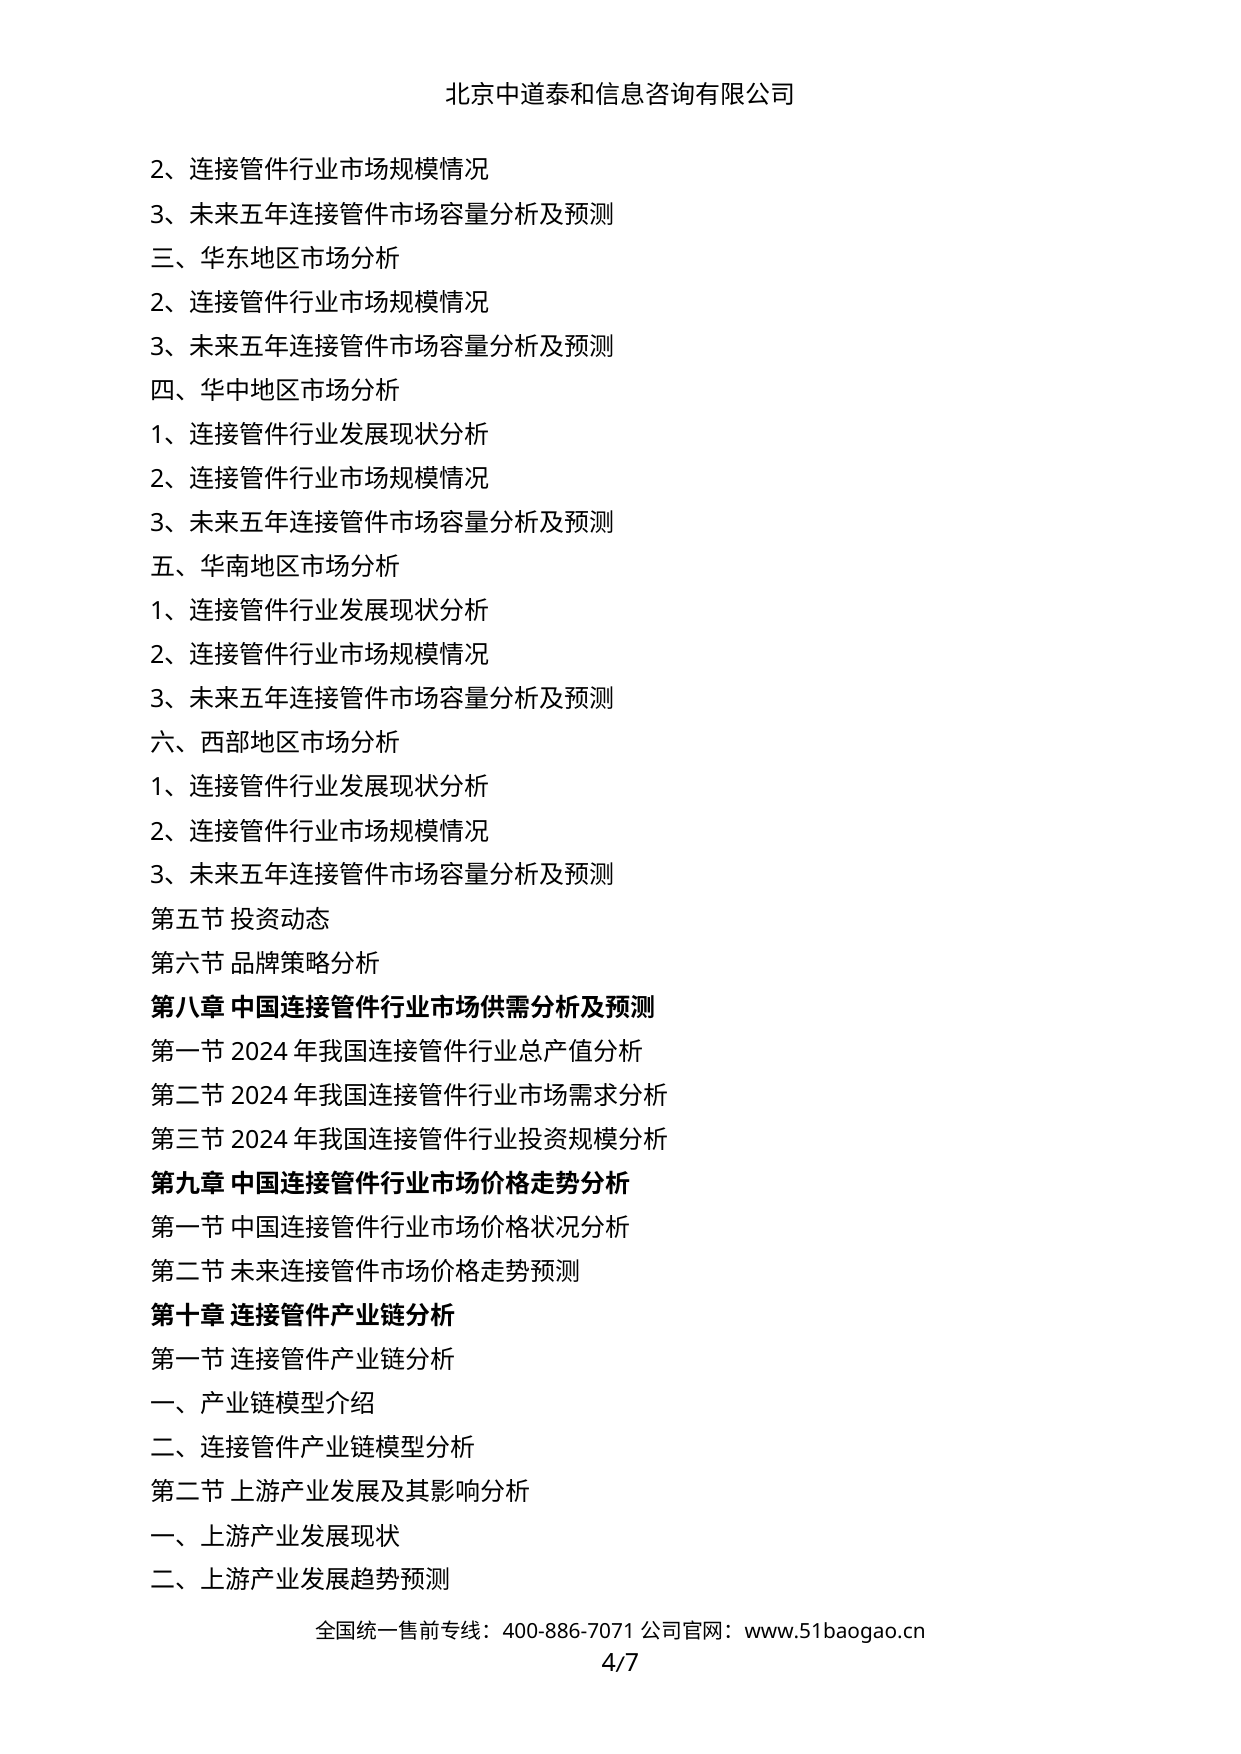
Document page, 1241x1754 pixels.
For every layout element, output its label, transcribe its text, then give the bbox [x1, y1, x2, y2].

text 1、连接管件行业发展现状分析 [150, 591, 1090, 627]
text 第二节 未来连接管件市场价格走势预测 [150, 1252, 1090, 1288]
text 2、连接管件行业市场规模情况 [150, 282, 1090, 318]
text 一、产业链模型介绍 [150, 1384, 1090, 1420]
text 第二节 2024年我国连接管件行业市场需求分析 [150, 1075, 1090, 1112]
text 二、连接管件产业链模型分析 [150, 1428, 1090, 1464]
text 四、华中地区市场分析 [150, 370, 1090, 407]
text 六、西部地区市场分析 [150, 723, 1090, 759]
text 1、连接管件行业发展现状分析 [150, 767, 1090, 803]
text 1、连接管件行业发展现状分析 [150, 414, 1090, 451]
text 第十章 连接管件产业链分析 [150, 1296, 1090, 1332]
text 2、连接管件行业市场规模情况 [150, 811, 1090, 847]
text 第八章 中国连接管件行业市场供需分析及预测 [150, 987, 1090, 1023]
text 五、华南地区市场分析 [150, 547, 1090, 583]
text 二、上游产业发展趋势预测 [150, 1560, 1090, 1596]
text 3、未来五年连接管件市场容量分析及预测 [150, 679, 1090, 715]
text 三、华东地区市场分析 [150, 238, 1090, 274]
text 3、未来五年连接管件市场容量分析及预测 [150, 194, 1090, 230]
text 第三节 2024年我国连接管件行业投资规模分析 [150, 1119, 1090, 1156]
text 第一节 中国连接管件行业市场价格状况分析 [150, 1207, 1090, 1244]
text 3、未来五年连接管件市场容量分析及预测 [150, 502, 1090, 539]
text 2、连接管件行业市场规模情况 [150, 635, 1090, 671]
text 第九章 中国连接管件行业市场价格走势分析 [150, 1163, 1090, 1200]
text 第一节 2024年我国连接管件行业总产值分析 [150, 1031, 1090, 1067]
text 第五节 投资动态 [150, 899, 1090, 935]
text 第一节 连接管件产业链分析 [150, 1340, 1090, 1376]
text 第二节 上游产业发展及其影响分析 [150, 1472, 1090, 1508]
text 一、上游产业发展现状 [150, 1516, 1090, 1552]
text 3、未来五年连接管件市场容量分析及预测 [150, 855, 1090, 891]
text 第六节 品牌策略分析 [150, 943, 1090, 979]
text 2、连接管件行业市场规模情况 [150, 150, 1090, 186]
text 3、未来五年连接管件市场容量分析及预测 [150, 326, 1090, 362]
text 2、连接管件行业市场规模情况 [150, 458, 1090, 495]
